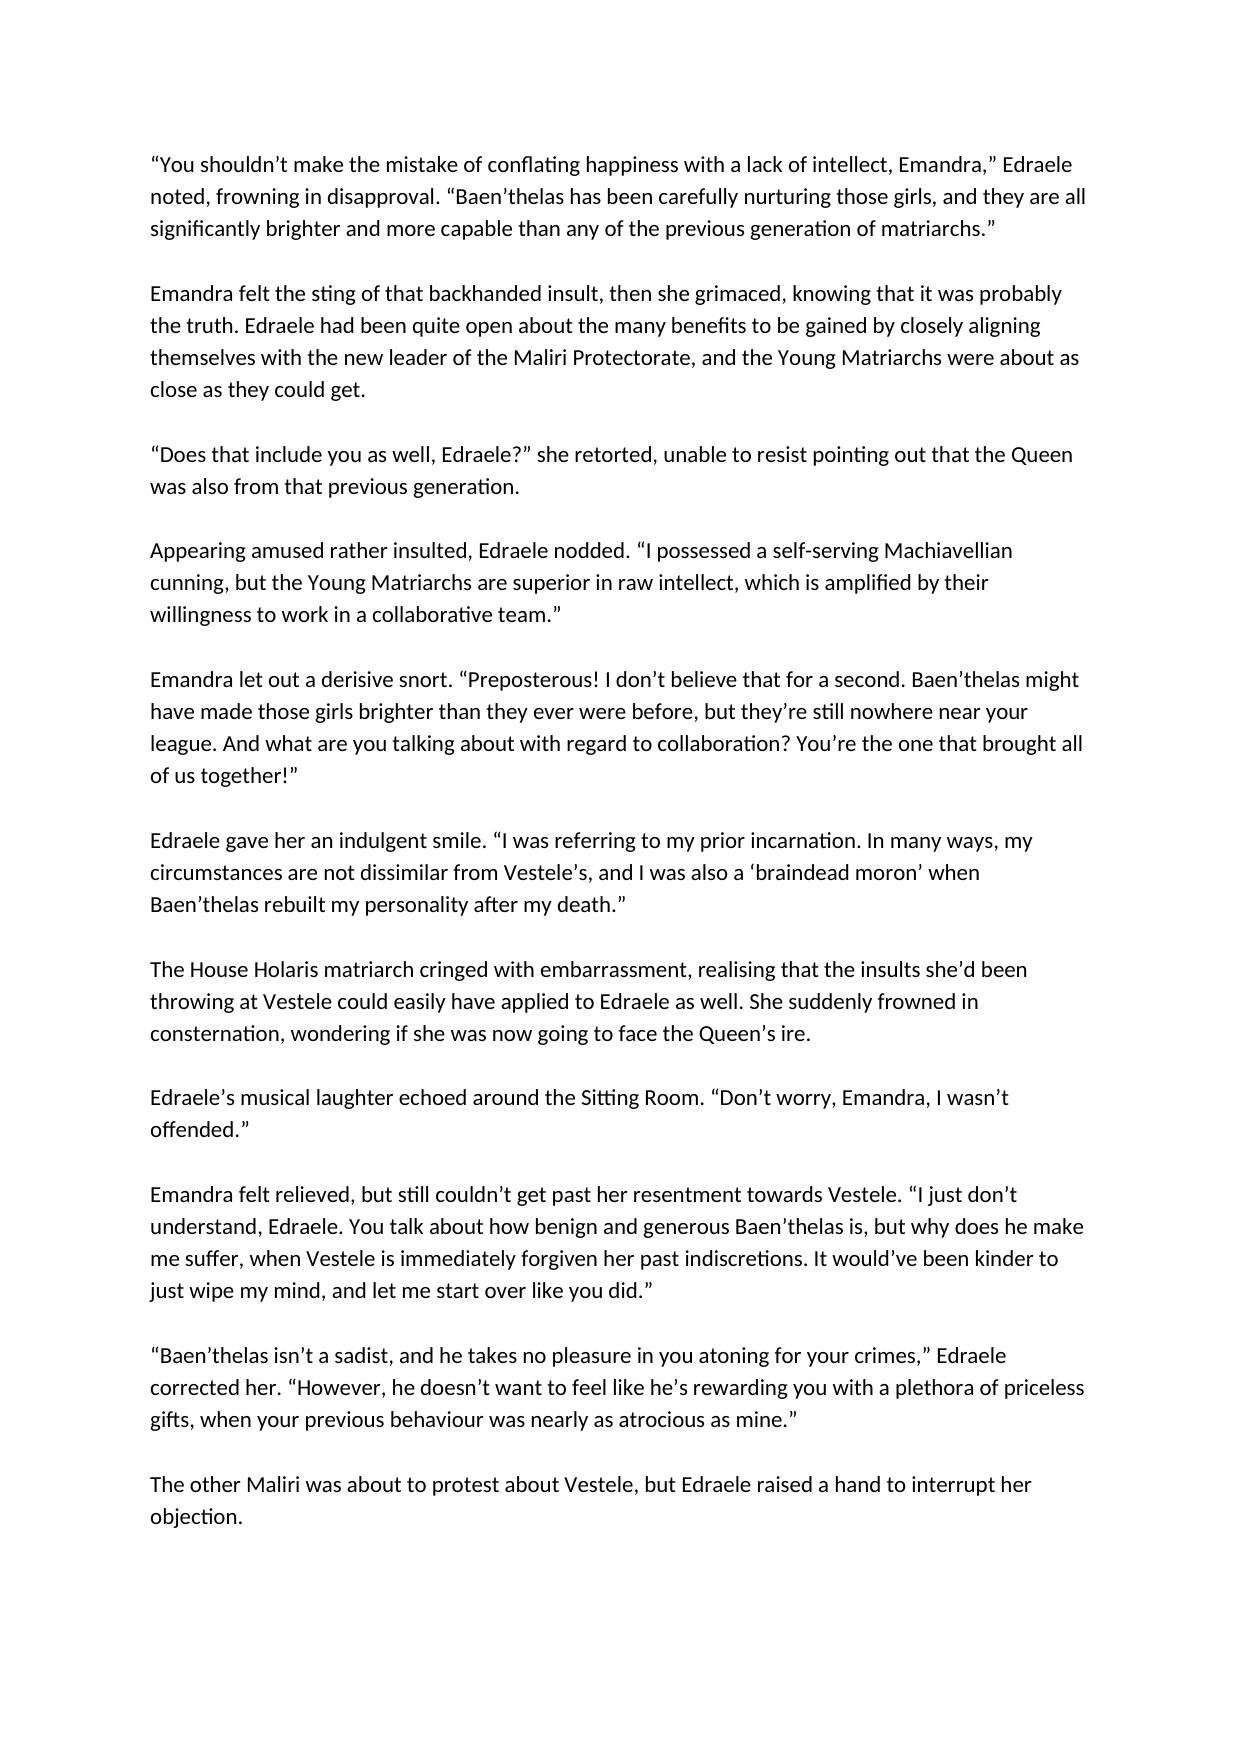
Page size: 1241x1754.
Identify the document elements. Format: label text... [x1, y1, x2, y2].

text Edraele gave her an indulgent smile. “I was referring to my prior incarnation. In many ways, my circumstances are not dissimilar from Vestele’s, and I was also a ‘braindead moron’ when Baen’thelas rebuilt my personality after my death.” [150, 826, 1090, 918]
text Emandra let out a derisive snort. “Preposterous! I don’t believe that for a second. Baen’thelas might have made those girls brighter than they ever were before, but they’re still nowhere near your league. And what are you talking about with regard to collaboration? You’re the one that brought all of us together!” [150, 665, 1090, 789]
text Emandra felt the sting of that backhanded insult, then she grimaced, knowing that it was probably the truth. Edraele had been quite open about the many benefits to be gained by closely aligning themselves with the new leader of the Maliri Protectorate, and the Young Matriarchs were about as close as they could get. [150, 279, 1090, 403]
text “You shouldn’t make the mistake of conflating happiness with a lack of intellect, Emandra,” Edraele noted, frowning in disapproval. “Baen’thelas has been carefully nurturing those girls, and they are all significantly brighter and more capable than any of the previous generation of matriarchs.” [150, 150, 1090, 242]
text Emandra felt relieved, but still couldn’t get past her resentment towards Vestele. “I just don’t understand, Edraele. You talk about how benign and generous Baen’thelas is, but why does he make me suffer, when Vestele is immediately forgiven her past indiscretions. It would’ve been kinder to just wipe my mind, and let me start over like you did.” [150, 1180, 1090, 1304]
text Edraele’s musical laughter echoed around the Sitting Room. “Don’t worry, Emandra, I wasn’t offended.” [150, 1083, 1090, 1144]
text The House Holaris matriarch cringed with embarrassment, realising that the insults she’d been throwing at Vestele could easily have applied to Edraele as well. She suddenly frowned in consternation, wondering if she was now going to face the Queen’s ire. [150, 955, 1090, 1047]
text Appearing amused rather insulted, Edraele nodded. “I possessed a self-serving Machiavellian cunning, but the Young Matriarchs are superior in raw intellect, which is amplified by their willingness to work in a collaborative team.” [150, 536, 1090, 629]
text “Baen’thelas isn’t a sadist, and he takes no pleasure in you atoning for your crimes,” Edraele corrected her. “However, he doesn’t want to feel like he’s rewarding you with a plethora of priceless gifts, when your previous behaviour was nearly as atrocious as mine.” [150, 1341, 1090, 1433]
text “Does that include you as well, Edraele?” she retorted, unable to resist pointing out that the Queen was also from that previous generation. [150, 440, 1090, 500]
text The other Maliri was about to protest about Vestele, but Edraele raised a hand to interrupt her objection. [150, 1470, 1090, 1530]
